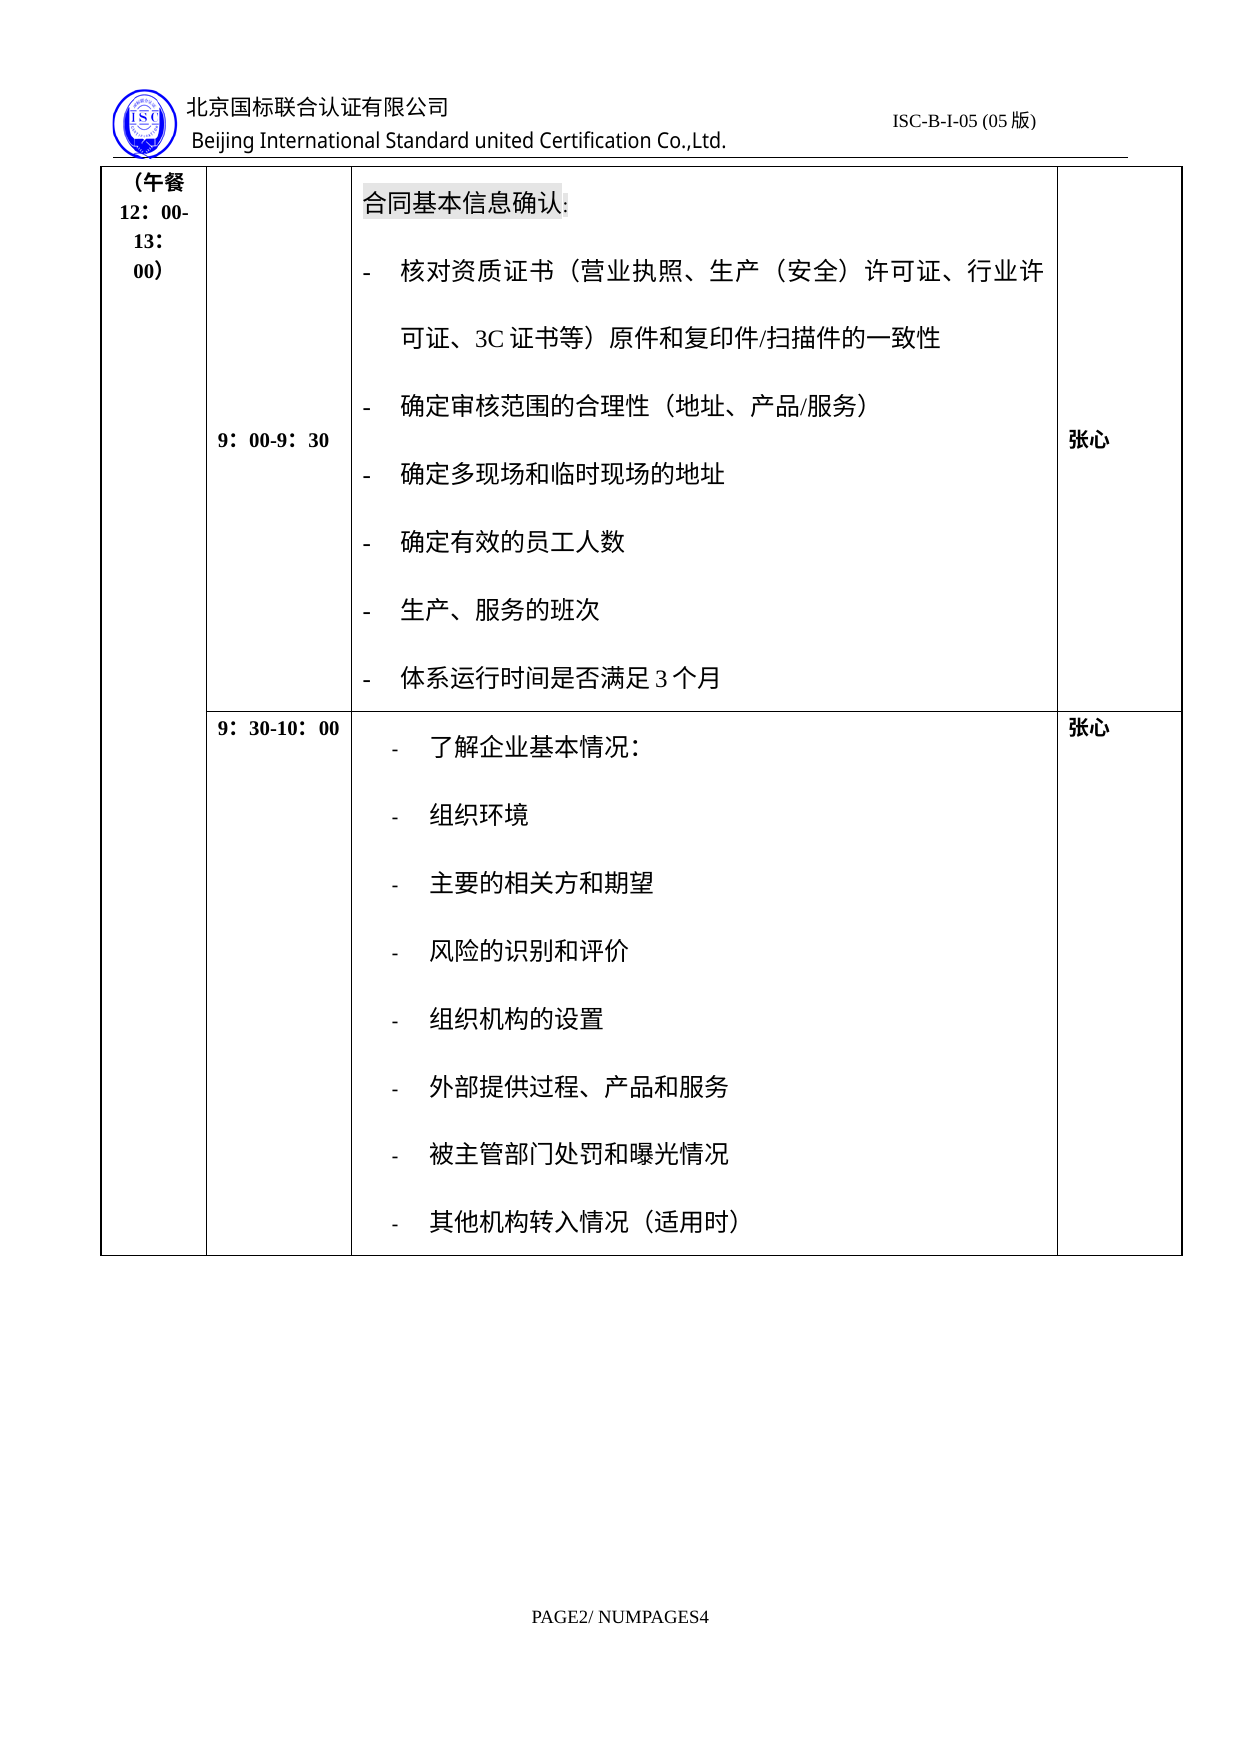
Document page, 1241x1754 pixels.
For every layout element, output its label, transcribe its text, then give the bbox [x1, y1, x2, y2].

picture [112, 89, 180, 158]
table_cell 张心 [1058, 167, 1181, 711]
table_cell 9：30-10：00 [207, 712, 351, 1255]
table_cell 2021.11.8 （午餐12：00-13：00） [102, 167, 206, 1255]
table_cell 张心 [1058, 712, 1181, 1255]
table_cell 合同基本信息确认: 核对资质证书（营业执照、生产（安全）许可证、行业许可证、3C证书等）原件和复印件/扫描件的一致性 确定审核范围的合理性（地址、产品/服务） 确定多现场和临时现场的地址 确定有效的员工人数 生产、服务的班次 体系运行时间是否满足3个月 [352, 167, 1057, 711]
table_cell 了解企业基本情况： 组织环境 主要的相关方和期望 风险的识别和评价 组织机构的设置 外部提供过程、产品和服务 被主管部门处罚和曝光情况 其他机构转入情况（适用时） [352, 712, 1057, 1255]
table_cell 9：00-9：30 [207, 167, 351, 711]
